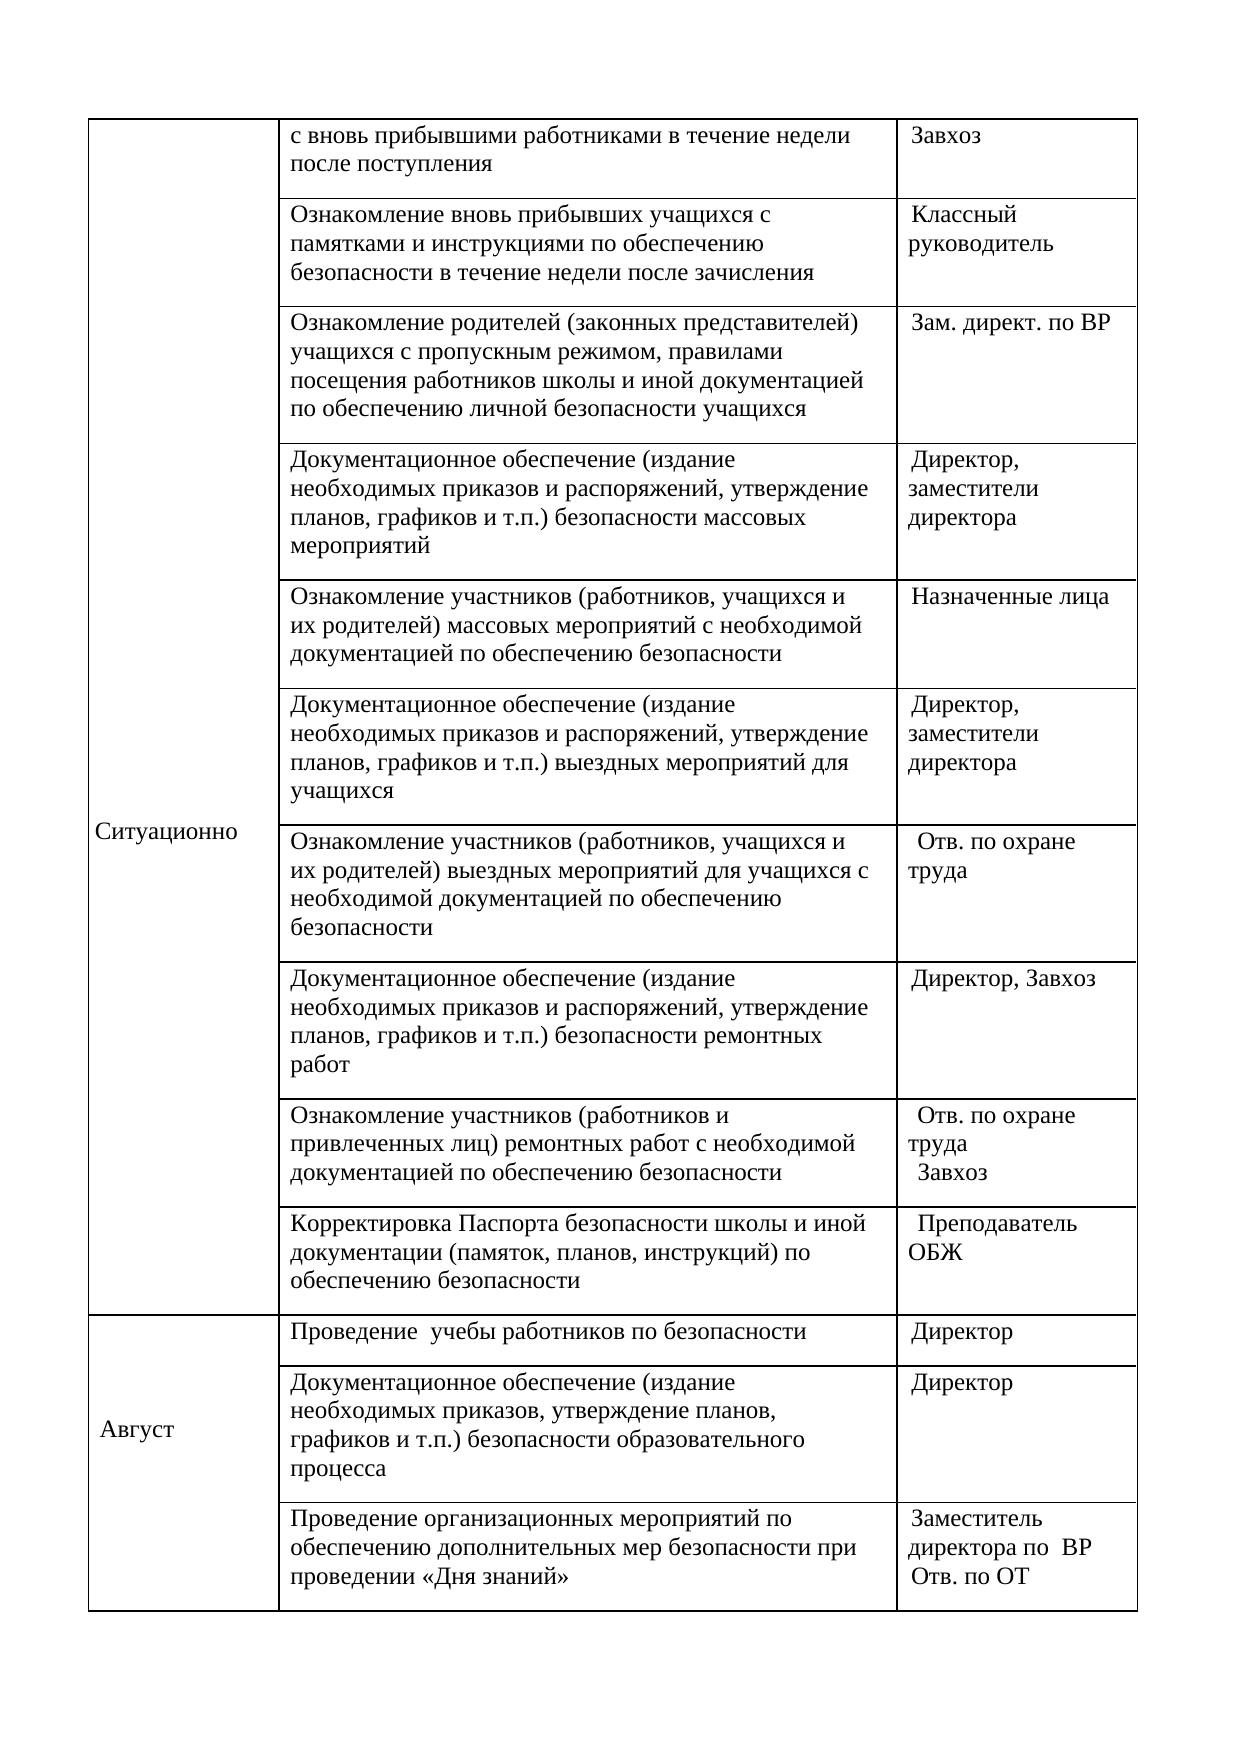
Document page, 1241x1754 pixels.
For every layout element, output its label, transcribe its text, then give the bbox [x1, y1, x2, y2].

table_cell Директор, заместители директора [898, 443, 1137, 579]
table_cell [898, 120, 1137, 197]
table_cell Назначенные лица [898, 579, 1137, 687]
table_cell Документационное обеспечение (издание необходимых приказов и распоряжений, утверждение планов, графиков и т.п.) безопасности массовых мероприятий [280, 444, 896, 579]
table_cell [280, 120, 896, 197]
table_cell Директор, заместители директора [898, 688, 1137, 824]
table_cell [898, 1502, 1137, 1610]
table_cell Ознакомление участников (работников, учащихся и их родителей) массовых мероприятий с необходимой документацией по обеспечению безопасности [280, 581, 896, 687]
table_cell Документационное обеспечение (издание необходимых приказов и распоряжений, утверждение планов, графиков и т.п.) выездных мероприятий для учащихся [280, 689, 896, 824]
table_cell Корректировка Паспорта безопасности школы и иной документации (памяток, планов, инструкций) по обеспечению безопасности [280, 1208, 896, 1314]
table_cell Проведение организационных мероприятий по обеспечению дополнительных мер безопасности при проведении «Дня знаний» [280, 1503, 896, 1610]
table_cell Директор [898, 1365, 1137, 1502]
table_cell Ознакомление вновь прибывших учащихся с памятками и инструкциями по обеспечению безопасности в течение недели после зачисления [280, 199, 896, 306]
table_cell Ознакомление участников (работников, учащихся и их родителей) выездных мероприятий для учащихся с необходимой документацией по обеспечению безопасности [280, 826, 896, 961]
table_cell Ознакомление родителей (законных представителей) учащихся с пропускным режимом, правилами посещения работников школы и иной документацией по обеспечению личной безопасности учащихся [280, 307, 896, 442]
table_cell Документационное обеспечение (издание необходимых приказов, утверждение планов, графиков и т.п.) безопасности образовательного процесса [280, 1367, 896, 1502]
table_cell Директор [898, 1314, 1137, 1365]
table_cell Отв. по охране труда Завхоз [898, 1098, 1137, 1206]
table_cell Ознакомление участников (работников и привлеченных лиц) ремонтных работ с необходимой документацией по обеспечению безопасности [280, 1100, 896, 1206]
table_cell Проведение учебы работников по безопасности [280, 1316, 896, 1365]
table_cell Отв. по охране труда [898, 824, 1137, 961]
table_cell Август [89, 1316, 278, 1610]
table_cell Зам. директ. по ВР [898, 306, 1137, 442]
table_cell Документационное обеспечение (издание необходимых приказов и распоряжений, утверждение планов, графиков и т.п.) безопасности ремонтных работ [280, 963, 896, 1098]
table_cell Классный руководитель [898, 198, 1137, 306]
table_cell Директор, Завхоз [898, 961, 1137, 1098]
table_cell Преподаватель ОБЖ [898, 1206, 1137, 1314]
